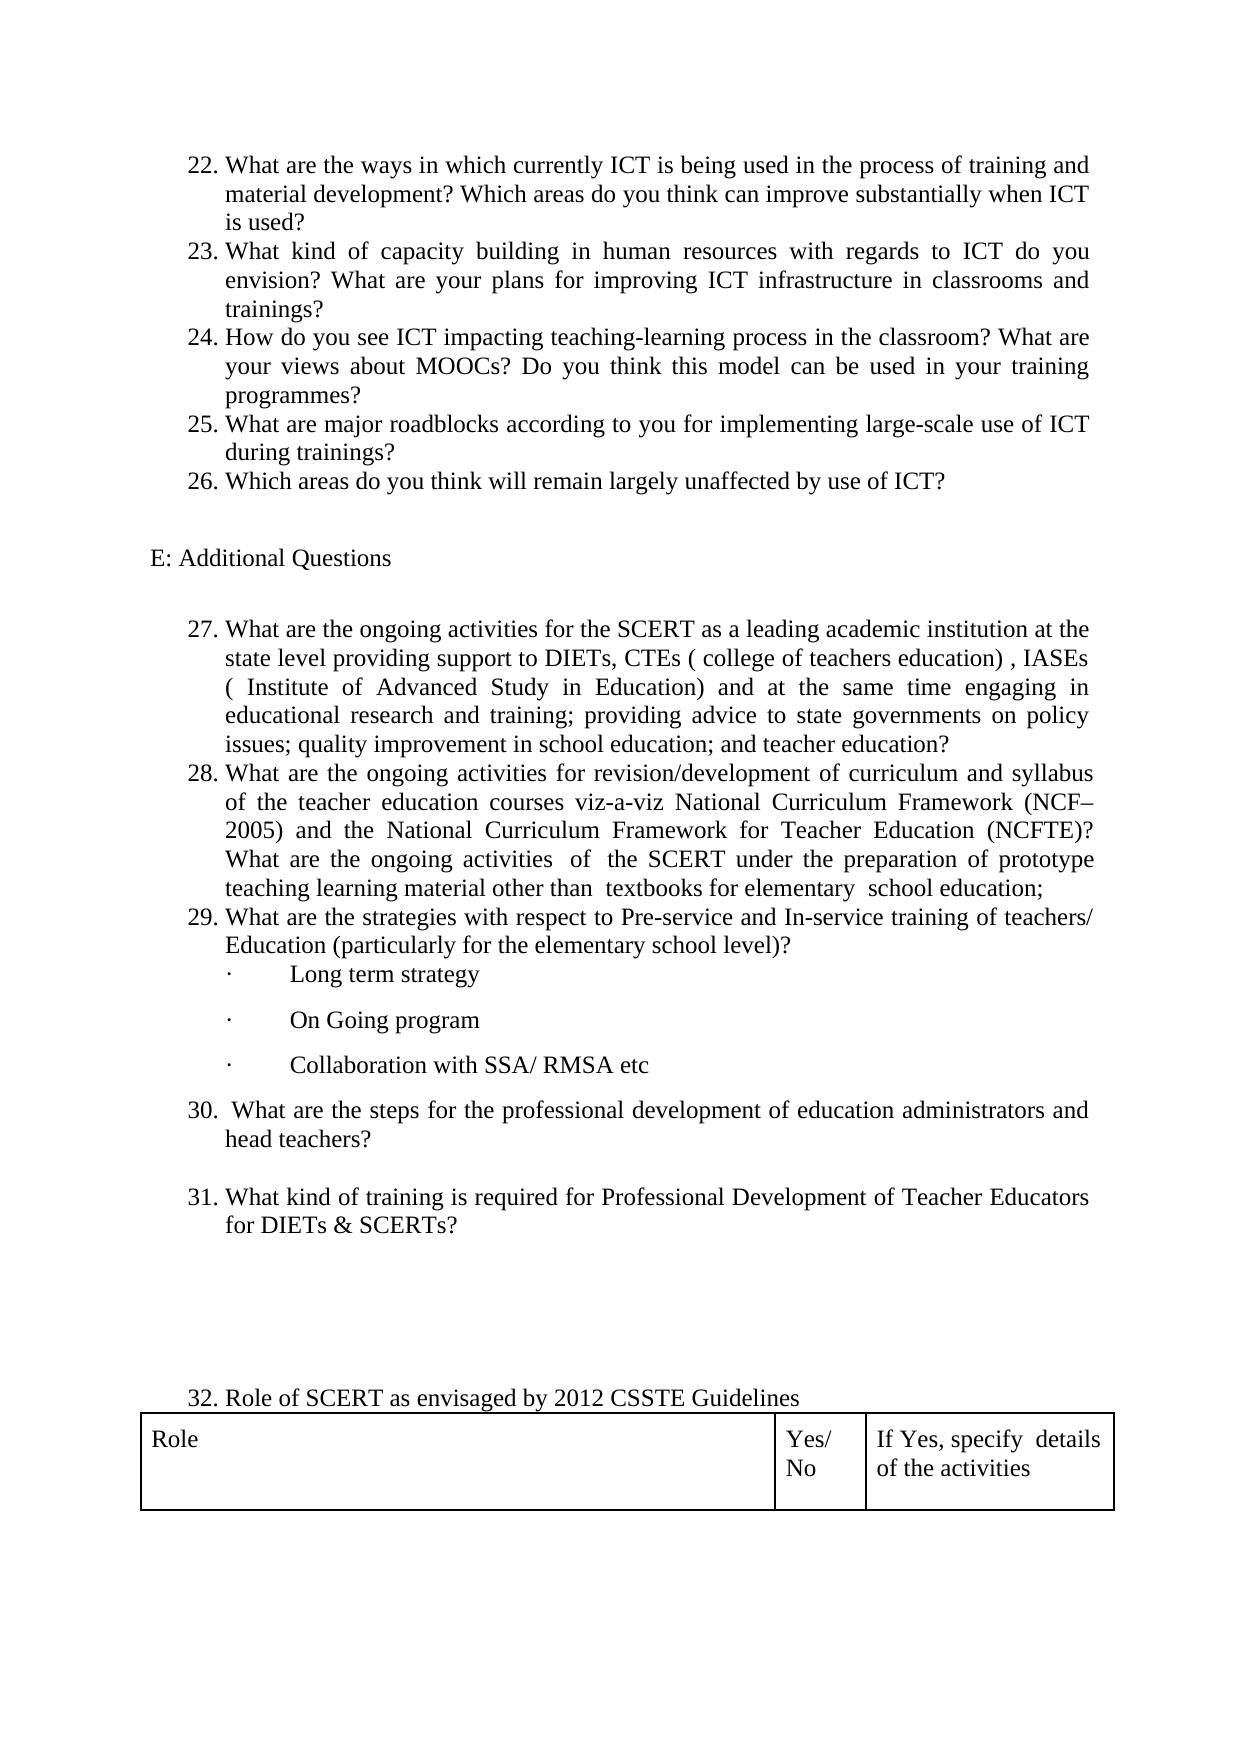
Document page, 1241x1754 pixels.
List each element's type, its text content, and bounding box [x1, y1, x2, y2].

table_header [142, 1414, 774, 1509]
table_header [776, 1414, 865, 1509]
list What are the ongoing activities for revision/development of curriculum and syllabus of the teacher education courses viz-a-viz National Curriculum Framework (NCF–2005) and the National Curriculum Framework for Teacher Education (NCFTE)?What are the ongoing activities of the SCERT under the preparation of prototype teaching learning material other than textbooks for elementary school education; [187, 758, 1094, 902]
list What kind of capacity building in human resources with regards to ICT do you envision? What are your plans for improving ICT infrastructure in classrooms and trainings? [187, 236, 1090, 322]
text · On Going program [225, 1005, 1094, 1033]
list What kind of training is required for Professional Development of Teacher Educators for DIETs & SCERTs? [187, 1182, 1090, 1239]
list Role of SCERT as envisaged by 2012 CSSTE Guidelines [187, 1383, 1090, 1412]
list What are the steps for the professional development of education administrators and head teachers? [187, 1096, 1090, 1153]
list What are the strategies with respect to Pre-service and In-service training of teachers/ Education (particularly for the elementary school level)? [187, 902, 1094, 959]
text · Collaboration with SSA/ RMSA etc [225, 1050, 1094, 1079]
list What are the ways in which currently ICT is being used in the process of training and material development? Which areas do you think can improve substantially when ICT is used? [187, 150, 1090, 236]
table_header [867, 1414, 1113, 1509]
list Which areas do you think will remain largely unaffected by use of ICT? [187, 466, 1090, 495]
list How do you see ICT impacting teaching-learning process in the classroom? What are your views about MOOCs? Do you think this model can be used in your training programmes? [187, 322, 1090, 409]
list What are the ongoing activities for the SCERT as a leading academic institution at the state level providing support to DIETs, CTEs ( college of teachers education) , IASEs ( Institute of Advanced Study in Education) and at the same time engaging in educational research and training; providing advice to state governments on policy issues; quality improvement in school education; and teacher education? [187, 614, 1090, 758]
list What are major roadblocks according to you for implementing large-scale use of ICT during trainings? [187, 409, 1090, 466]
text E: Additional Questions [150, 543, 1090, 571]
text · Long term strategy [225, 959, 1094, 988]
